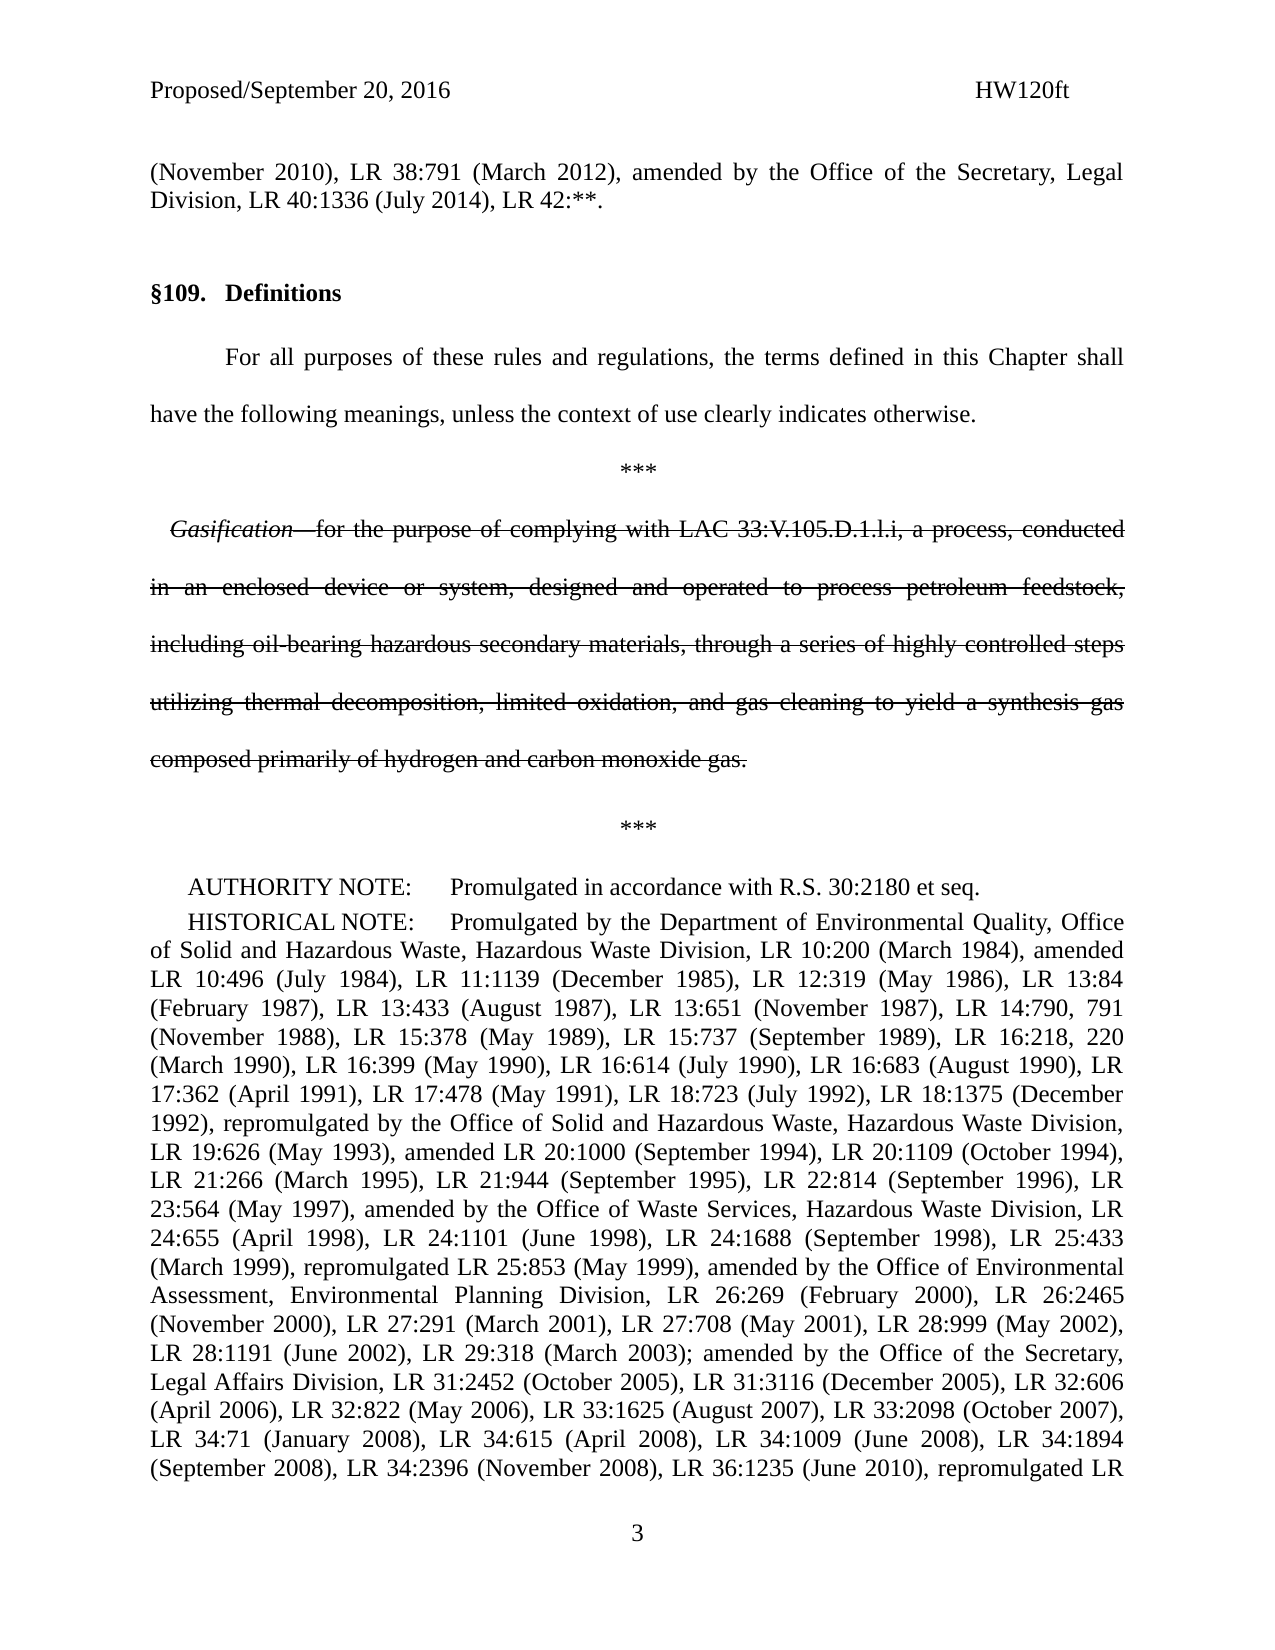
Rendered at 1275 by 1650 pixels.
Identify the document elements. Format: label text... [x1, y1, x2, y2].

text AUTHORITY NOTE: Promulgated in accordance with R.S. 30:2180 et seq. [150, 872, 1125, 901]
text Gasification—for the purpose of complying with LAC 33:V.105.D.1.l.i, a process, conducted in an enclosed device or system, designed and operated to process petroleum feedstock, including oil-bearing hazardous secondary materials, through a series of highly controlled steps utilizing thermal decomposition, limited oxidation, and gas cleaning to yield a synthesis gas composed primarily of hydrogen and carbon monoxide gas. [150, 646, 1125, 773]
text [150, 907, 1125, 1482]
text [150, 157, 1125, 214]
text §109. Definitions [150, 278, 1125, 307]
text *** [150, 814, 1125, 843]
text *** [150, 457, 1125, 486]
text For all purposes of these rules and regulations, the terms defined in this Chapter shall have the following meanings, unless the context of use clearly indicates otherwise. [150, 342, 1125, 428]
text Gasification—for the purpose of complying with LAC 33:V.105.D.1.l.i, a process, conducted in an enclosed device or system, designed and operated to process petroleum feedstock, including oil-bearing hazardous secondary materials, through a series of highly controlled steps utilizing thermal decomposition, limited oxidation, and gas cleaning to yield a synthesis gas composed primarily of hydrogen and carbon monoxide gas. [150, 514, 1125, 587]
text Gasification—for the purpose of complying with LAC 33:V.105.D.1.l.i, a process, conducted in an enclosed device or system, designed and operated to process petroleum feedstock, including oil-bearing hazardous secondary materials, through a series of highly controlled steps utilizing thermal decomposition, limited oxidation, and gas cleaning to yield a synthesis gas composed primarily of hydrogen and carbon monoxide gas. [150, 589, 1125, 645]
